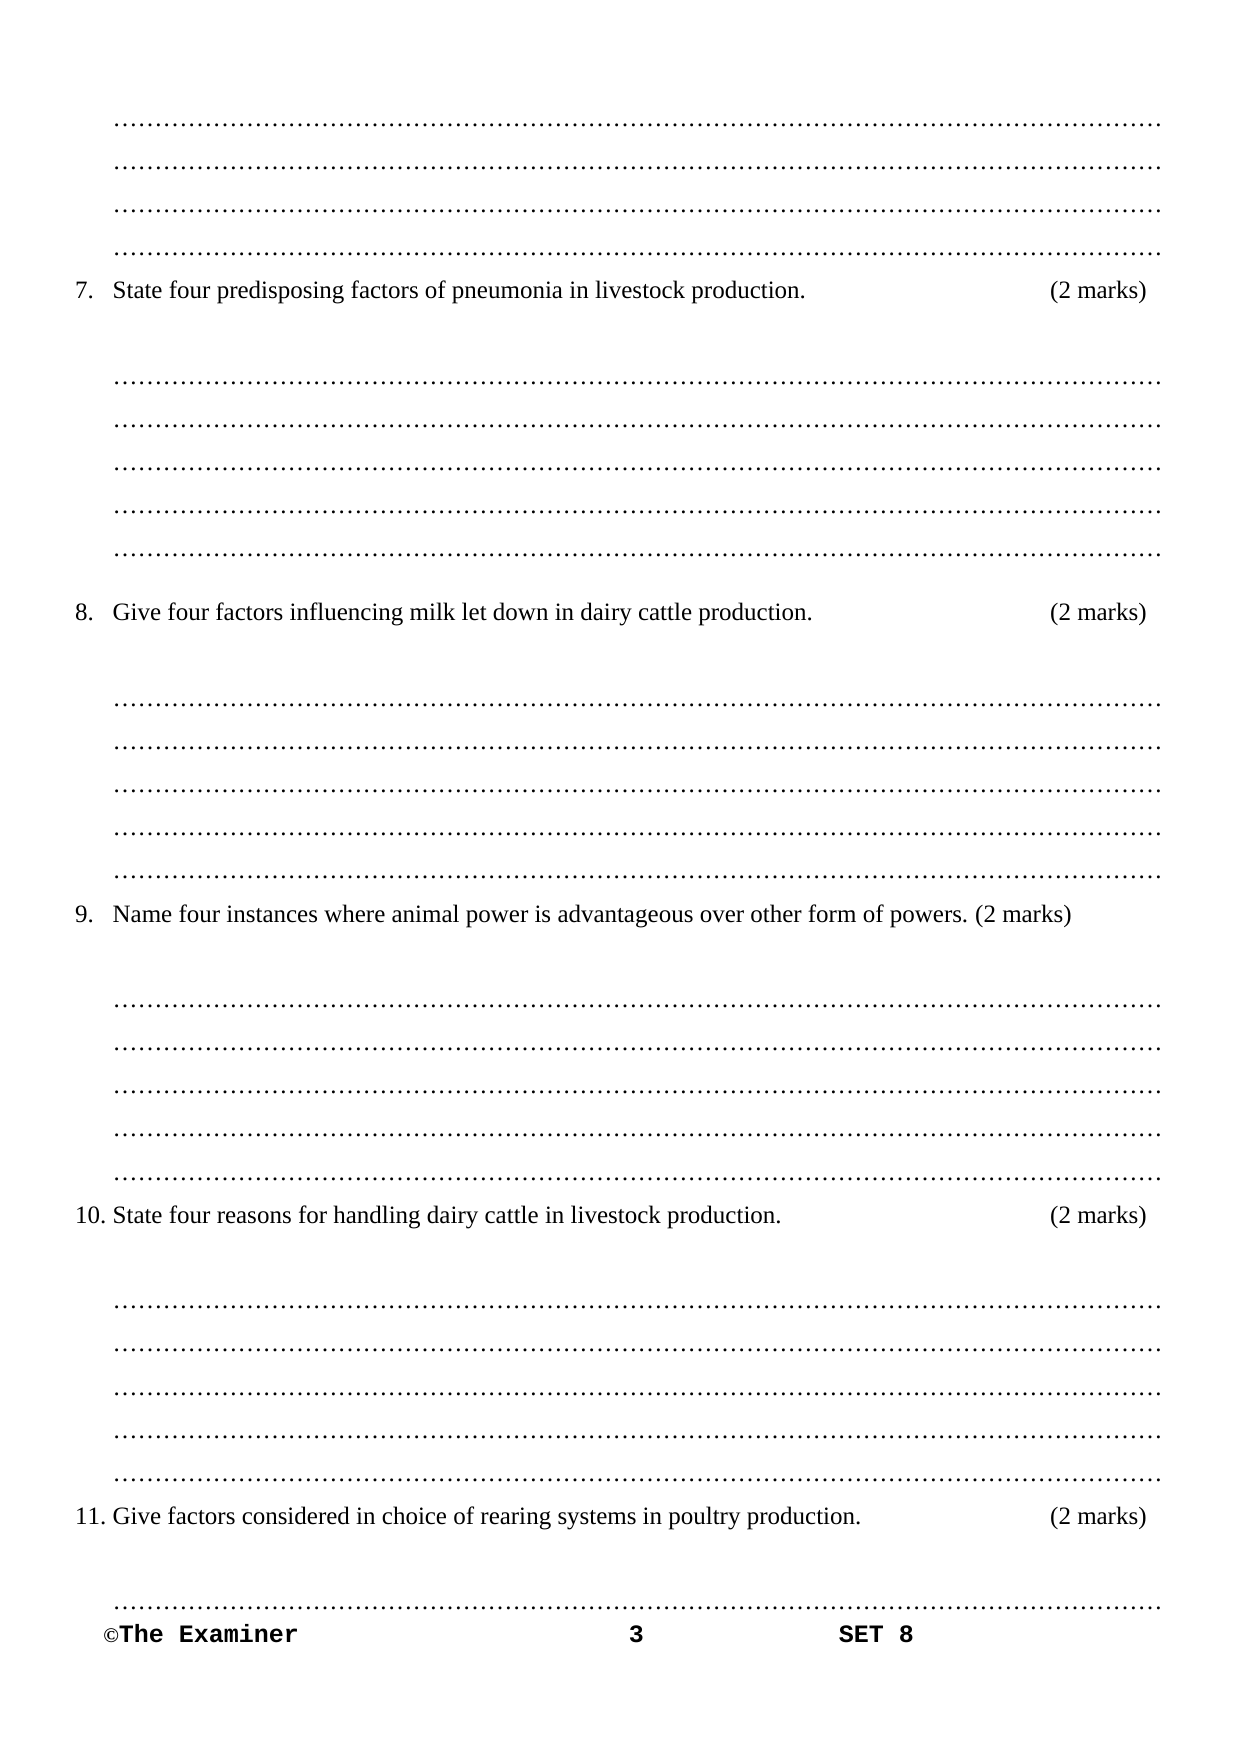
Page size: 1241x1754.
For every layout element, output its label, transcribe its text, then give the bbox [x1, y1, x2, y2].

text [75, 103, 1165, 261]
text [75, 1544, 1165, 1615]
list State four predisposing factors of pneumonia in livestock production. (2 marks) [75, 276, 1165, 304]
list Give factors considered in choice of rearing systems in poultry production. (2 marks) [75, 1501, 1165, 1530]
list Name four instances where animal power is advantageous over other form of powers. (2 marks) [75, 899, 1165, 927]
list Give four factors influencing milk let down in dairy cattle production. (2 marks) [75, 597, 1165, 626]
list State four reasons for handling dairy cattle in livestock production. (2 marks) [75, 1200, 1165, 1228]
